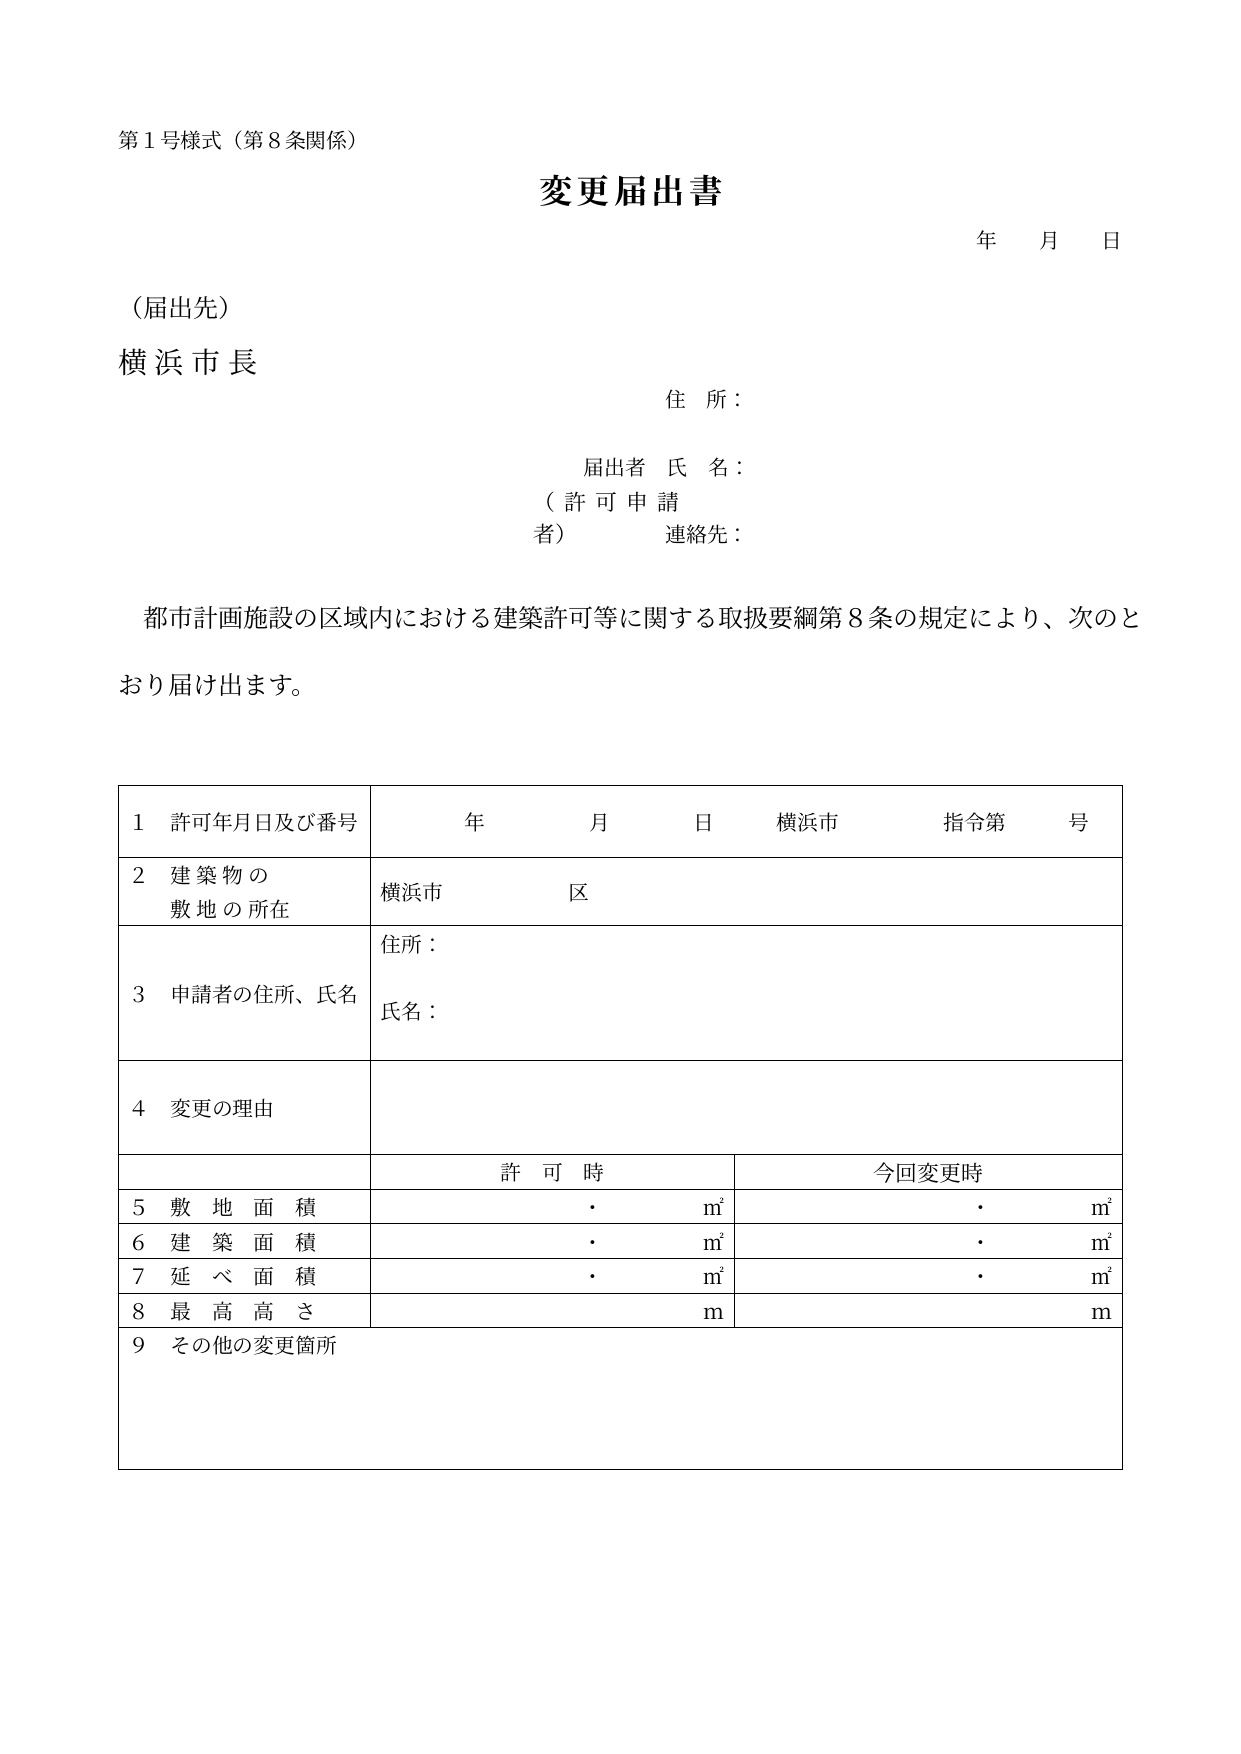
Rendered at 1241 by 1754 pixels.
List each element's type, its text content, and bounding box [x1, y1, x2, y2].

text （届出先） [118, 273, 1122, 340]
table_header 年 月 日 横浜市 指令第 号 [371, 786, 1122, 857]
text 届出者 氏 名： [118, 449, 1122, 483]
table_cell 今回変更時 [735, 1155, 1122, 1189]
table_cell ５ 敷 地 面 積 [119, 1190, 370, 1223]
table_cell 横浜市 区 [371, 858, 1122, 925]
text 第１号様式（第８条関係） [118, 122, 1122, 156]
table_cell ｍ [371, 1294, 734, 1327]
table_cell [371, 1061, 1122, 1154]
table_cell ㎡ [735, 1224, 1122, 1258]
table_cell 住所： 氏名： [371, 926, 1122, 1060]
table_cell ㎡ [371, 1259, 734, 1292]
text 年 月 日 [118, 223, 1122, 256]
table_cell ㎡ [371, 1224, 734, 1258]
text 横 浜 市 長 [118, 340, 1122, 382]
table_cell ㎡ [735, 1190, 1122, 1223]
text 連絡先： [118, 516, 1122, 550]
table_cell ｍ [735, 1294, 1122, 1327]
table_cell ４ 変更の理由 [119, 1061, 370, 1154]
text 住 所： [118, 382, 1122, 416]
table_cell ３ 申請者の住所、氏名 [119, 926, 370, 1060]
table_cell ９ その他の変更箇所 [119, 1328, 1122, 1469]
table_cell [119, 1155, 370, 1189]
table_cell ２ 建 築 物 の 敷 地 の 所在 [119, 858, 370, 925]
table_cell ６ 建 築 面 積 [119, 1224, 370, 1258]
table_cell ７ 延 べ 面 積 [119, 1259, 370, 1292]
text 都市計画施設の区域内における建築許可等に関する取扱要綱第８条の規定により、次のとおり届け出ます。 [118, 583, 1143, 718]
table_cell ㎡ [371, 1190, 734, 1223]
text 変更届出書 [118, 156, 1143, 223]
table_cell ８ 最 高 高 さ [119, 1294, 370, 1327]
table_cell ㎡ [735, 1259, 1122, 1292]
table_cell 許 可 時 [371, 1155, 734, 1189]
table_header １ 許可年月日及び番号 [119, 786, 370, 857]
